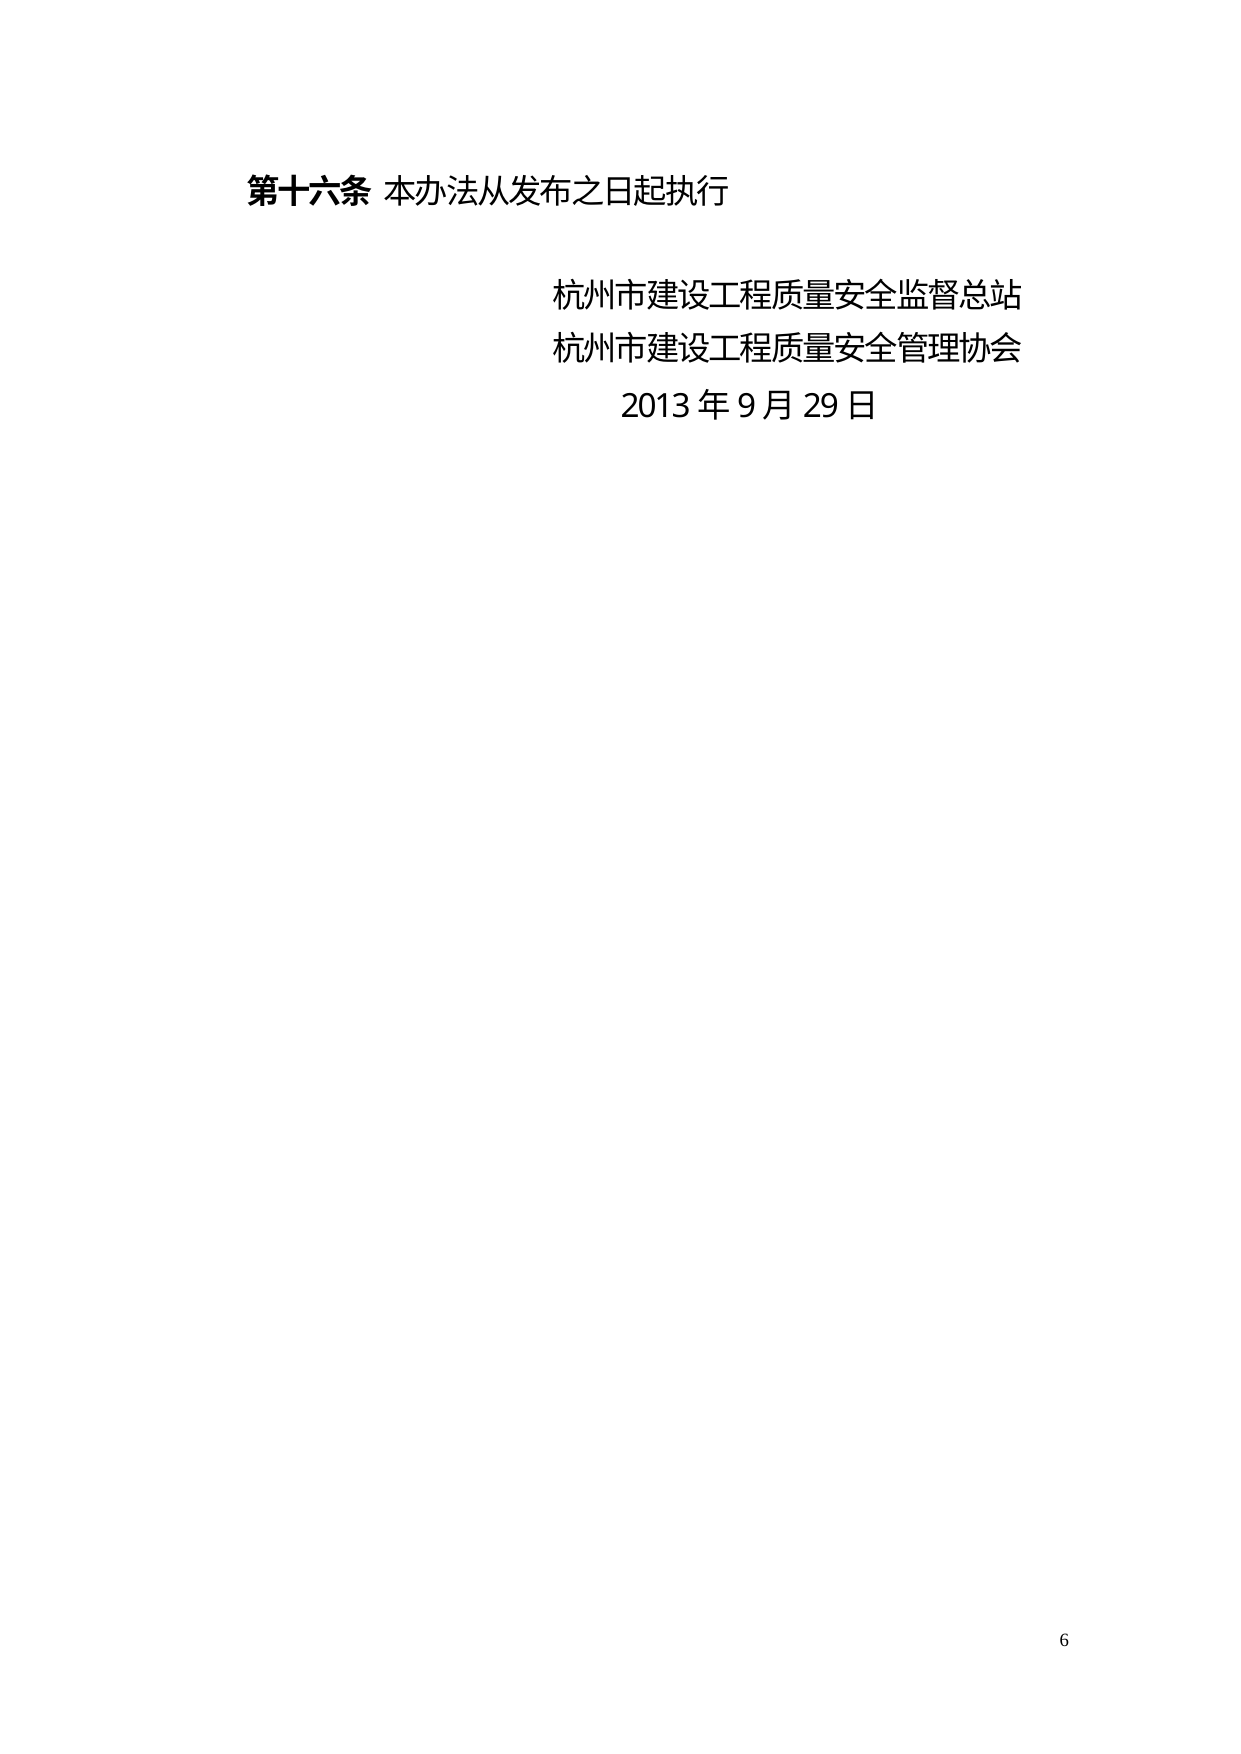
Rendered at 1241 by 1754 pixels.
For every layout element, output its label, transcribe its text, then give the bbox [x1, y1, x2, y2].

text 杭州市建设工程质量安全监督总站 [187, 266, 1025, 318]
text 第十六条 本办法从发布之日起执行 [187, 162, 1069, 214]
text 杭州市建设工程质量安全管理协会 [187, 318, 1025, 370]
